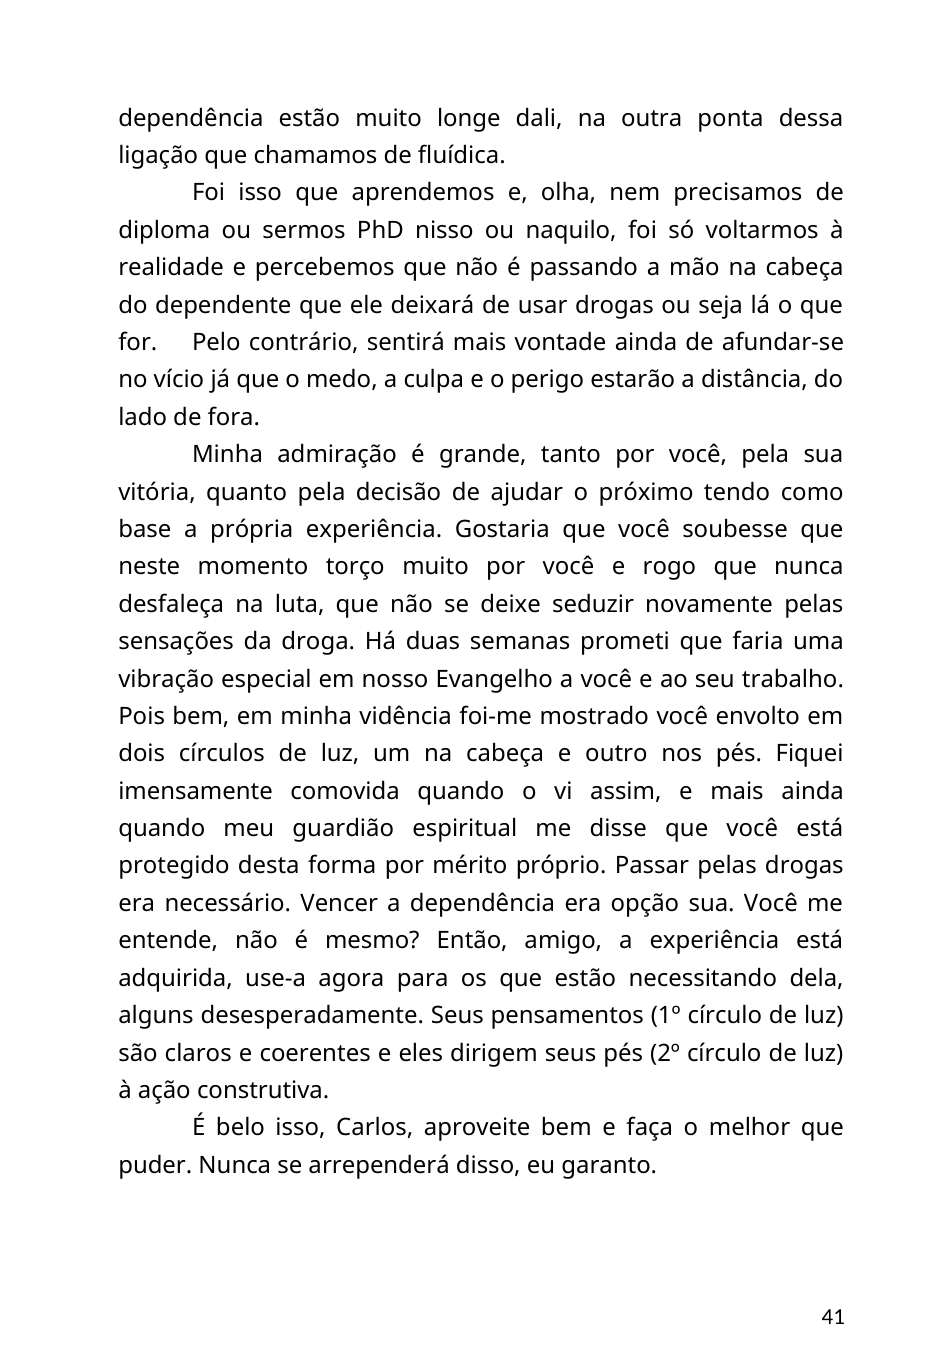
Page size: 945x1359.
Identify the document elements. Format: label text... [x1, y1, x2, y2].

text Foi isso que aprendemos e, olha, nem precisamos de diploma ou sermos PhD nisso ou naquilo, foi só voltarmos à realidade e percebemos que não é passando a mão na cabeça do dependente que ele deixará de usar drogas ou seja lá o que for. Pelo contrário, sentirá mais vontade ainda de afundar-se no vício já que o medo, a culpa e o perigo estarão a distância, do lado de fora. [118, 175, 844, 432]
text Minha admiração é grande, tanto por você, pela sua vitória, quanto pela decisão de ajudar o próximo tendo como base a própria experiência. Gostaria que você soubesse que neste momento torço muito por você e rogo que nunca desfaleça na luta, que não se deixe seduzir novamente pelas sensações da droga. Há duas semanas prometi que faria uma vibração especial em nosso Evangelho a você e ao seu trabalho. Pois bem, em minha vidência foi-me mostrado você envolto em dois círculos de luz, um na cabeça e outro nos pés. Fiquei imensamente comovida quando o vi assim, e mais ainda quando meu guardião espiritual me disse que você está protegido desta forma por mérito próprio. Passar pelas drogas era necessário. Vencer a dependência era opção sua. Você me entende, não é mesmo? Então, amigo, a experiência está adquirida, use-a agora para os que estão necessitando dela, alguns desesperadamente. Seus pensamentos (1º círculo de luz) são claros e coerentes e eles dirigem seus pés (2º círculo de luz) à ação construtiva. [118, 437, 844, 1105]
text É belo isso, Carlos, aproveite bem e faça o melhor que puder. Nunca se arrependerá disso, eu garanto. [118, 1110, 844, 1180]
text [118, 100, 844, 170]
